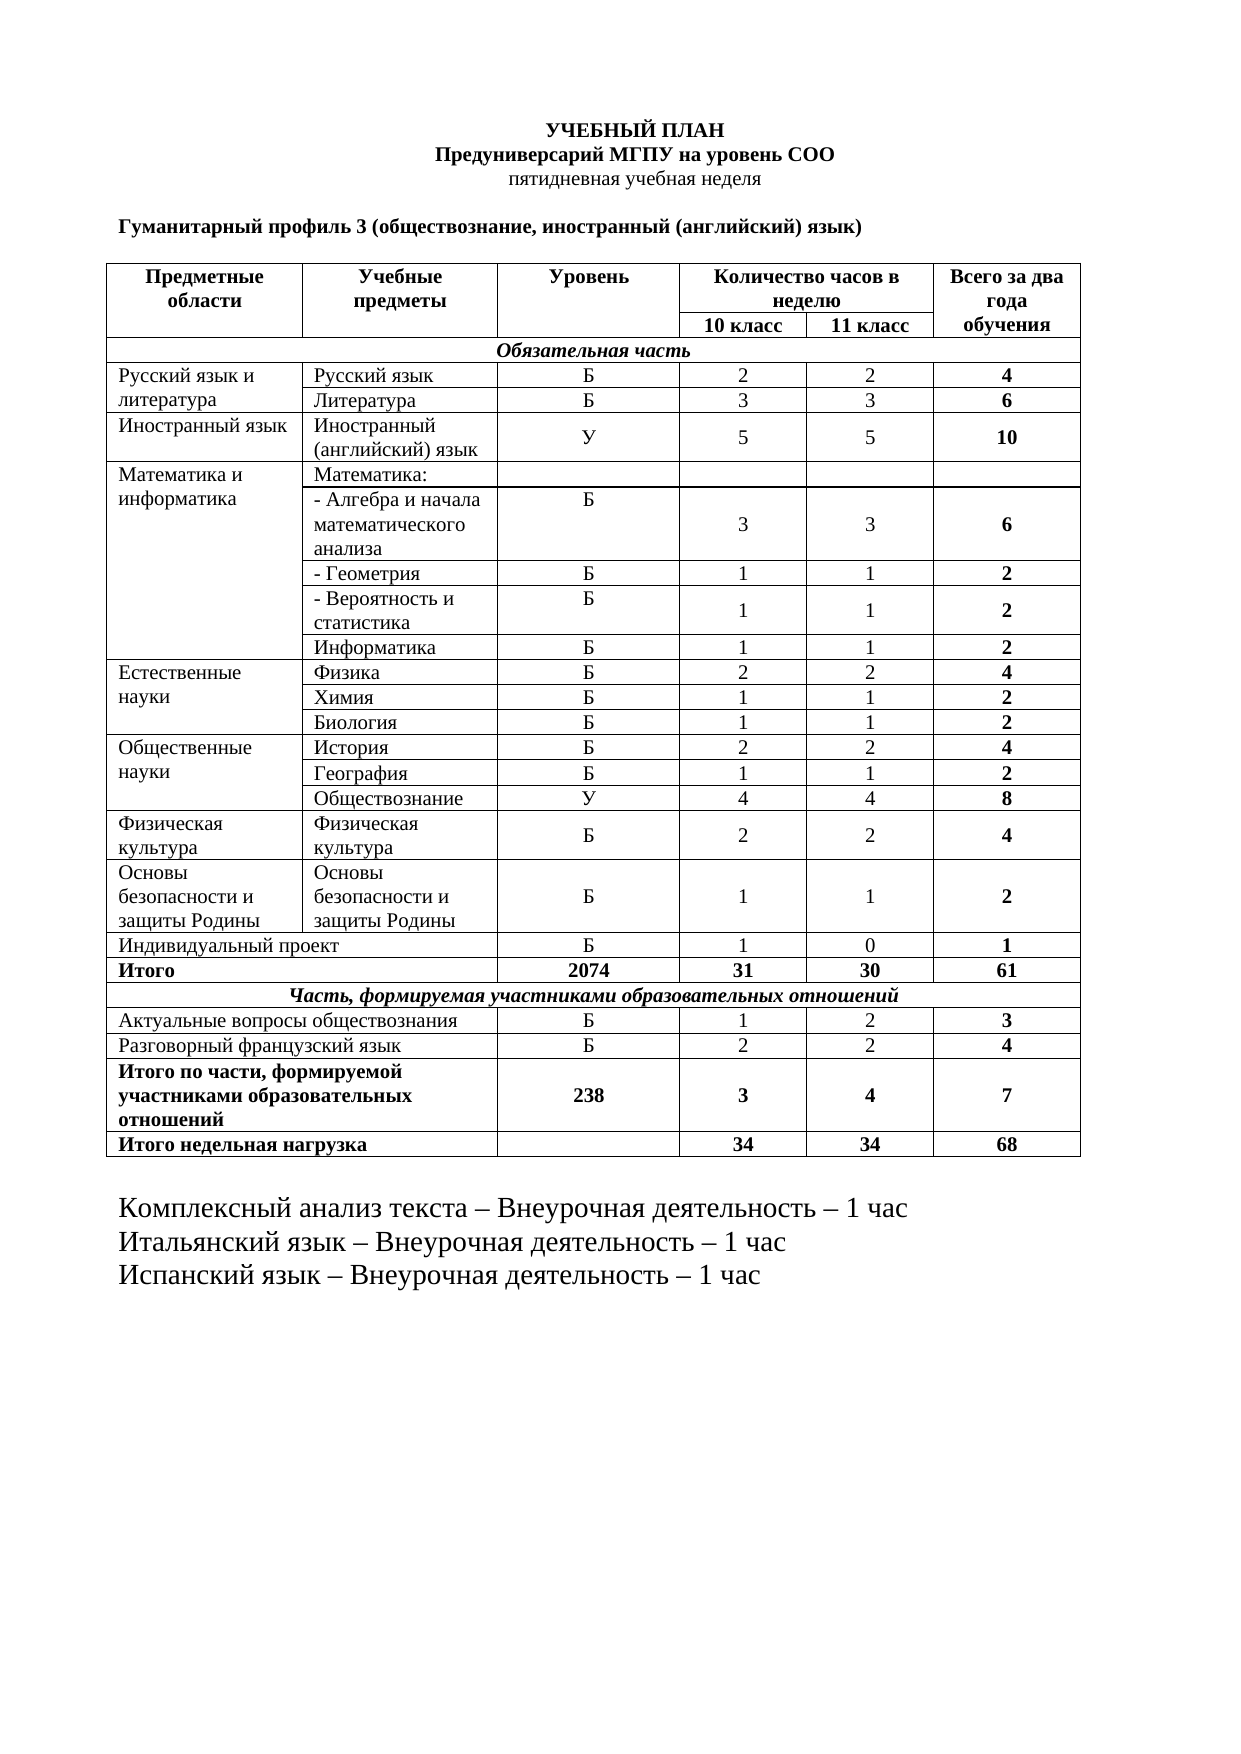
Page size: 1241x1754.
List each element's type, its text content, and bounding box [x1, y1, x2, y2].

text пятидневная учебная неделя [118, 166, 1152, 190]
table_cell У [498, 413, 679, 461]
table_cell 2 [934, 710, 1080, 734]
text Комплексный анализ текста – Внеурочная деятельность – 1 час [118, 1190, 1152, 1224]
table_cell Разговорный французский язык [107, 1034, 497, 1057]
table_cell 1 [807, 710, 933, 734]
table_cell Б [498, 811, 679, 859]
table_cell Б [498, 586, 679, 634]
table_cell Б [498, 735, 679, 759]
table_cell 2 [807, 1008, 933, 1032]
table_header Учебные предметы [303, 264, 497, 337]
table_cell 2 [807, 660, 933, 684]
table_cell 6 [934, 488, 1080, 559]
table_cell Естественные науки [107, 660, 302, 734]
table_cell 5 [807, 413, 933, 461]
table_cell Б [498, 388, 679, 412]
table_cell Обществознание [303, 786, 497, 809]
table_cell 5 [680, 413, 806, 461]
table_cell 2 [934, 586, 1080, 634]
table_cell Основы безопасности и защиты Родины [303, 860, 497, 932]
table_cell 11 класс [807, 313, 933, 337]
table_cell 2 [680, 811, 806, 859]
table_cell 1 [934, 933, 1080, 957]
table_cell География [303, 760, 497, 784]
table_cell Общественные науки [107, 735, 302, 809]
table_cell 2 [680, 363, 806, 387]
table_cell Б [498, 635, 679, 659]
table_cell 6 [934, 388, 1080, 412]
text Предуниверсарий МГПУ на уровень СОО [118, 142, 1152, 166]
table_cell 2 [934, 635, 1080, 659]
table_cell 1 [680, 561, 806, 585]
table_cell 1 [807, 561, 933, 585]
table_cell Русский язык [303, 363, 497, 387]
table_header Всего за два года обучения [934, 264, 1080, 337]
table_cell 61 [934, 958, 1080, 982]
table_cell 2 [807, 811, 933, 859]
table_cell 2 [934, 561, 1080, 585]
table_cell Информатика [303, 635, 497, 659]
table_cell 31 [680, 958, 806, 982]
table_cell Итого по части, формируемой участниками образовательных отношений [107, 1059, 497, 1131]
table_cell Б [498, 933, 679, 957]
text Испанский язык – Внеурочная деятельность – 1 час [118, 1257, 1152, 1291]
table_cell Физическая культура [107, 811, 302, 859]
table_cell 34 [680, 1132, 806, 1156]
table_cell Б [498, 860, 679, 932]
table_cell У [498, 786, 679, 809]
table_cell Физическая культура [303, 811, 497, 859]
table_cell Б [498, 685, 679, 709]
table_cell Физика [303, 660, 497, 684]
table_cell Б [498, 488, 679, 559]
table_header Количество часов в неделю [680, 264, 933, 312]
table_cell 3 [807, 488, 933, 559]
table_cell 1 [807, 685, 933, 709]
text УЧЕБНЫЙ ПЛАН [118, 118, 1152, 142]
table_header Предметные области [107, 264, 302, 337]
table_cell - Алгебра и начала математического анализа [303, 488, 497, 559]
table_cell 3 [680, 488, 806, 559]
table_cell [680, 462, 806, 486]
table_cell История [303, 735, 497, 759]
table_cell Математика: [303, 462, 497, 486]
table_cell 1 [680, 586, 806, 634]
table_cell 34 [807, 1132, 933, 1156]
table_cell 4 [680, 786, 806, 809]
table_cell Б [498, 561, 679, 585]
table_cell [498, 1132, 679, 1156]
table_cell 68 [934, 1132, 1080, 1156]
text Гуманитарный профиль 3 (обществознание, иностранный (английский) язык) [118, 214, 1152, 238]
table_cell 2 [807, 363, 933, 387]
table_cell [498, 462, 679, 486]
table_cell Математика и информатика [107, 462, 302, 659]
table_cell 8 [934, 786, 1080, 809]
table_cell Б [498, 710, 679, 734]
table_cell 2 [680, 660, 806, 684]
table_cell 10 класс [680, 313, 806, 337]
table_cell Индивидуальный проект [107, 933, 497, 957]
table_cell 30 [807, 958, 933, 982]
table_cell Основы безопасности и защиты Родины [107, 860, 302, 932]
table_cell Итого [107, 958, 497, 982]
table_cell 2 [934, 760, 1080, 784]
table_cell - Вероятность и статистика [303, 586, 497, 634]
table_cell Химия [303, 685, 497, 709]
table_cell 4 [934, 660, 1080, 684]
table_cell [807, 462, 933, 486]
table_cell Актуальные вопросы обществознания [107, 1008, 497, 1032]
table_cell Итого недельная нагрузка [107, 1132, 497, 1156]
table_cell 1 [807, 635, 933, 659]
table_cell Русский язык и литература [107, 363, 302, 412]
table_cell 4 [807, 1059, 933, 1131]
table_cell 1 [807, 760, 933, 784]
table_cell 2 [934, 685, 1080, 709]
table_cell 1 [680, 860, 806, 932]
table_cell 4 [934, 363, 1080, 387]
table_cell 2074 [498, 958, 679, 982]
table_cell Б [498, 1034, 679, 1057]
table_cell Биология [303, 710, 497, 734]
table_cell 3 [680, 1059, 806, 1131]
table_cell 2 [680, 735, 806, 759]
table_cell Б [498, 660, 679, 684]
table_cell 10 [934, 413, 1080, 461]
table_cell 2 [807, 735, 933, 759]
table_header Уровень [498, 264, 679, 337]
table_cell 2 [934, 860, 1080, 932]
table_cell 3 [680, 388, 806, 412]
table_cell 1 [680, 635, 806, 659]
table_cell 1 [807, 860, 933, 932]
table_cell 2 [807, 1034, 933, 1057]
table_cell 4 [934, 811, 1080, 859]
table_cell Б [498, 1008, 679, 1032]
table_cell 238 [498, 1059, 679, 1131]
table_cell 4 [934, 1034, 1080, 1057]
table_cell 4 [934, 735, 1080, 759]
table_cell Литература [303, 388, 497, 412]
table_cell Обязательная часть [107, 338, 1080, 362]
table_cell Б [498, 760, 679, 784]
table_cell Б [498, 363, 679, 387]
table_cell Часть, формируемая участниками образовательных отношений [107, 983, 1080, 1007]
table_cell 1 [807, 586, 933, 634]
table_cell 1 [680, 685, 806, 709]
table_cell Иностранный (английский) язык [303, 413, 497, 461]
table_cell 4 [807, 786, 933, 809]
table_cell 2 [680, 1034, 806, 1057]
text Итальянский язык – Внеурочная деятельность – 1 час [118, 1224, 1152, 1257]
table_cell [934, 462, 1080, 486]
table_cell Иностранный язык [107, 413, 302, 461]
table_cell 1 [680, 710, 806, 734]
table_cell 1 [680, 760, 806, 784]
table_cell 3 [934, 1008, 1080, 1032]
table_cell 0 [807, 933, 933, 957]
table_cell 1 [680, 933, 806, 957]
table_cell 3 [807, 388, 933, 412]
table_cell 1 [680, 1008, 806, 1032]
table_cell 7 [934, 1059, 1080, 1131]
table_cell - Геометрия [303, 561, 497, 585]
